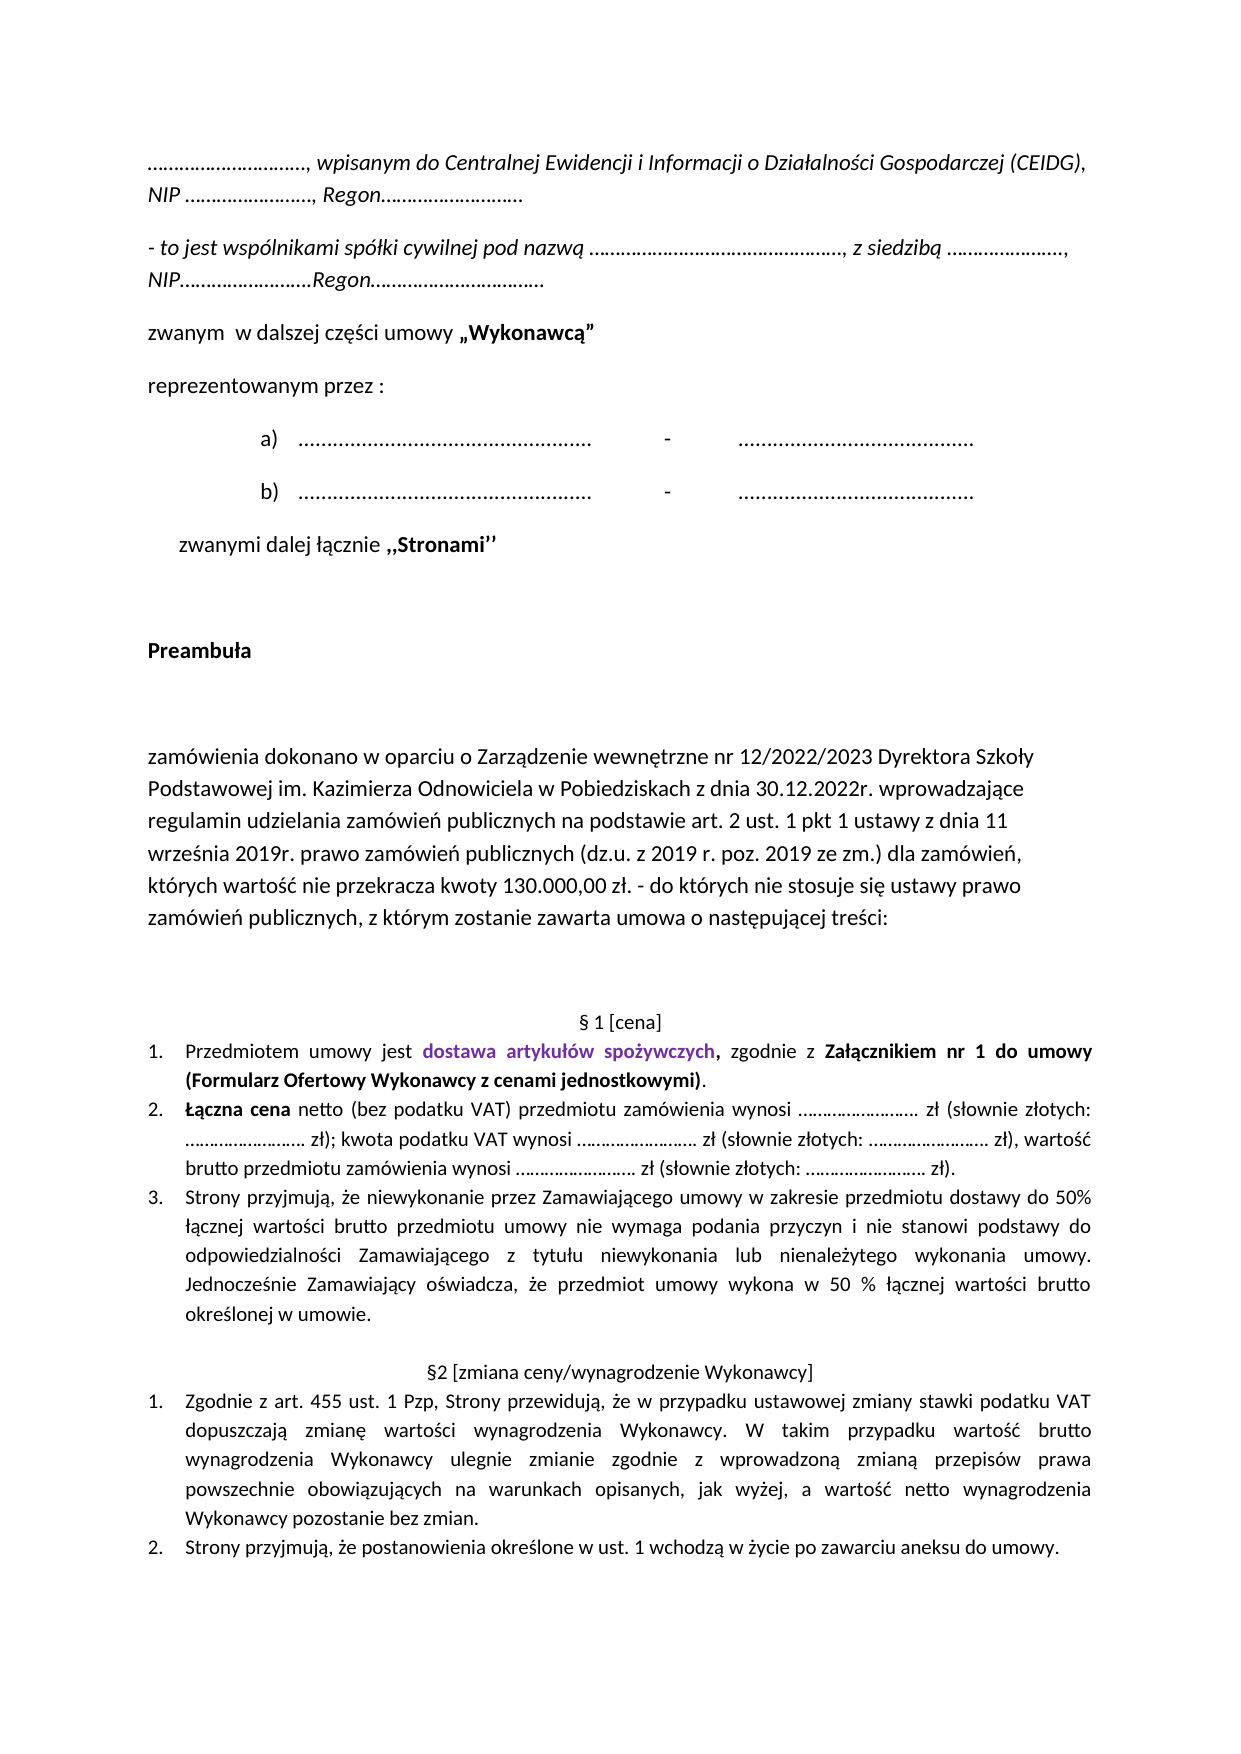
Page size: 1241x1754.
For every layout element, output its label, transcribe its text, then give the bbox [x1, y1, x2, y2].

list ................................................... - ......................................... [260, 477, 1093, 505]
text § 1 [cena] [148, 1009, 1093, 1034]
text reprezentowanym przez : [148, 371, 1093, 399]
list Strony przyjmują, że niewykonanie przez Zamawiającego umowy w zakresie przedmiotu dostawy do 50% łącznej wartości brutto przedmiotu umowy nie wymaga podania przyczyn i nie stanowi podstawy do odpowiedzialności Zamawiającego z tytułu niewykonania lub nienależytego wykonania umowy. Jednocześnie Zamawiający oświadcza, że przedmiot umowy wykona w 50 % łącznej wartości brutto określonej w umowie. [148, 1184, 1093, 1326]
list Przedmiotem umowy jest dostawa artykułów spożywczych, zgodnie z Załącznikiem nr 1 do umowy (Formularz Ofertowy Wykonawcy z cenami jednostkowymi). [148, 1038, 1093, 1093]
text Preambuła [148, 636, 1093, 664]
list Strony przyjmują, że postanowienia określone w ust. 1 wchodzą w życie po zawarciu aneksu do umowy. [148, 1534, 1093, 1559]
text - to jest wspólnikami spółki cywilnej pod nazwą …………………………………………, z siedzibą …………………., NIP…………………….Regon…………………………… [148, 233, 1093, 293]
text zwanym w dalszej części umowy „Wykonawcą” [148, 318, 1093, 346]
text zamówienia dokonano w oparciu o Zarządzenie wewnętrzne nr 12/2022/2023 Dyrektora Szkoły Podstawowej im. Kazimierza Odnowiciela w Pobiedziskach z dnia 30.12.2022r. wprowadzające regulamin udzielania zamówień publicznych na podstawie art. 2 ust. 1 pkt 1 ustawy z dnia 11 września 2019r. prawo zamówień publicznych (dz.u. z 2019 r. poz. 2019 ze zm.) dla zamówień, których wartość nie przekracza kwoty 130.000,00 zł. - do których nie stosuje się ustawy prawo zamówień publicznych, z którym zostanie zawarta umowa o następującej treści: [148, 742, 1093, 931]
text §2 [zmiana ceny/wynagrodzenie Wykonawcy] [148, 1359, 1093, 1384]
text zwanymi dalej łącznie ,,Stronami’’ [148, 530, 1093, 558]
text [148, 148, 1093, 208]
list Zgodnie z art. 455 ust. 1 Pzp, Strony przewidują, że w przypadku ustawowej zmiany stawki podatku VAT dopuszczają zmianę wartości wynagrodzenia Wykonawcy. W takim przypadku wartość brutto wynagrodzenia Wykonawcy ulegnie zmianie zgodnie z wprowadzoną zmianą przepisów prawa powszechnie obowiązujących na warunkach opisanych, jak wyżej, a wartość netto wynagrodzenia Wykonawcy pozostanie bez zmian. [148, 1388, 1093, 1530]
list Łączna cena netto (bez podatku VAT) przedmiotu zamówienia wynosi ……………………. zł (słownie złotych: ……………………. zł); kwota podatku VAT wynosi ……………………. zł (słownie złotych: ……………………. zł), wartość brutto przedmiotu zamówienia wynosi ……………………. zł (słownie złotych: ……………………. zł). [148, 1097, 1093, 1180]
list ................................................... - ......................................... [260, 424, 1093, 452]
